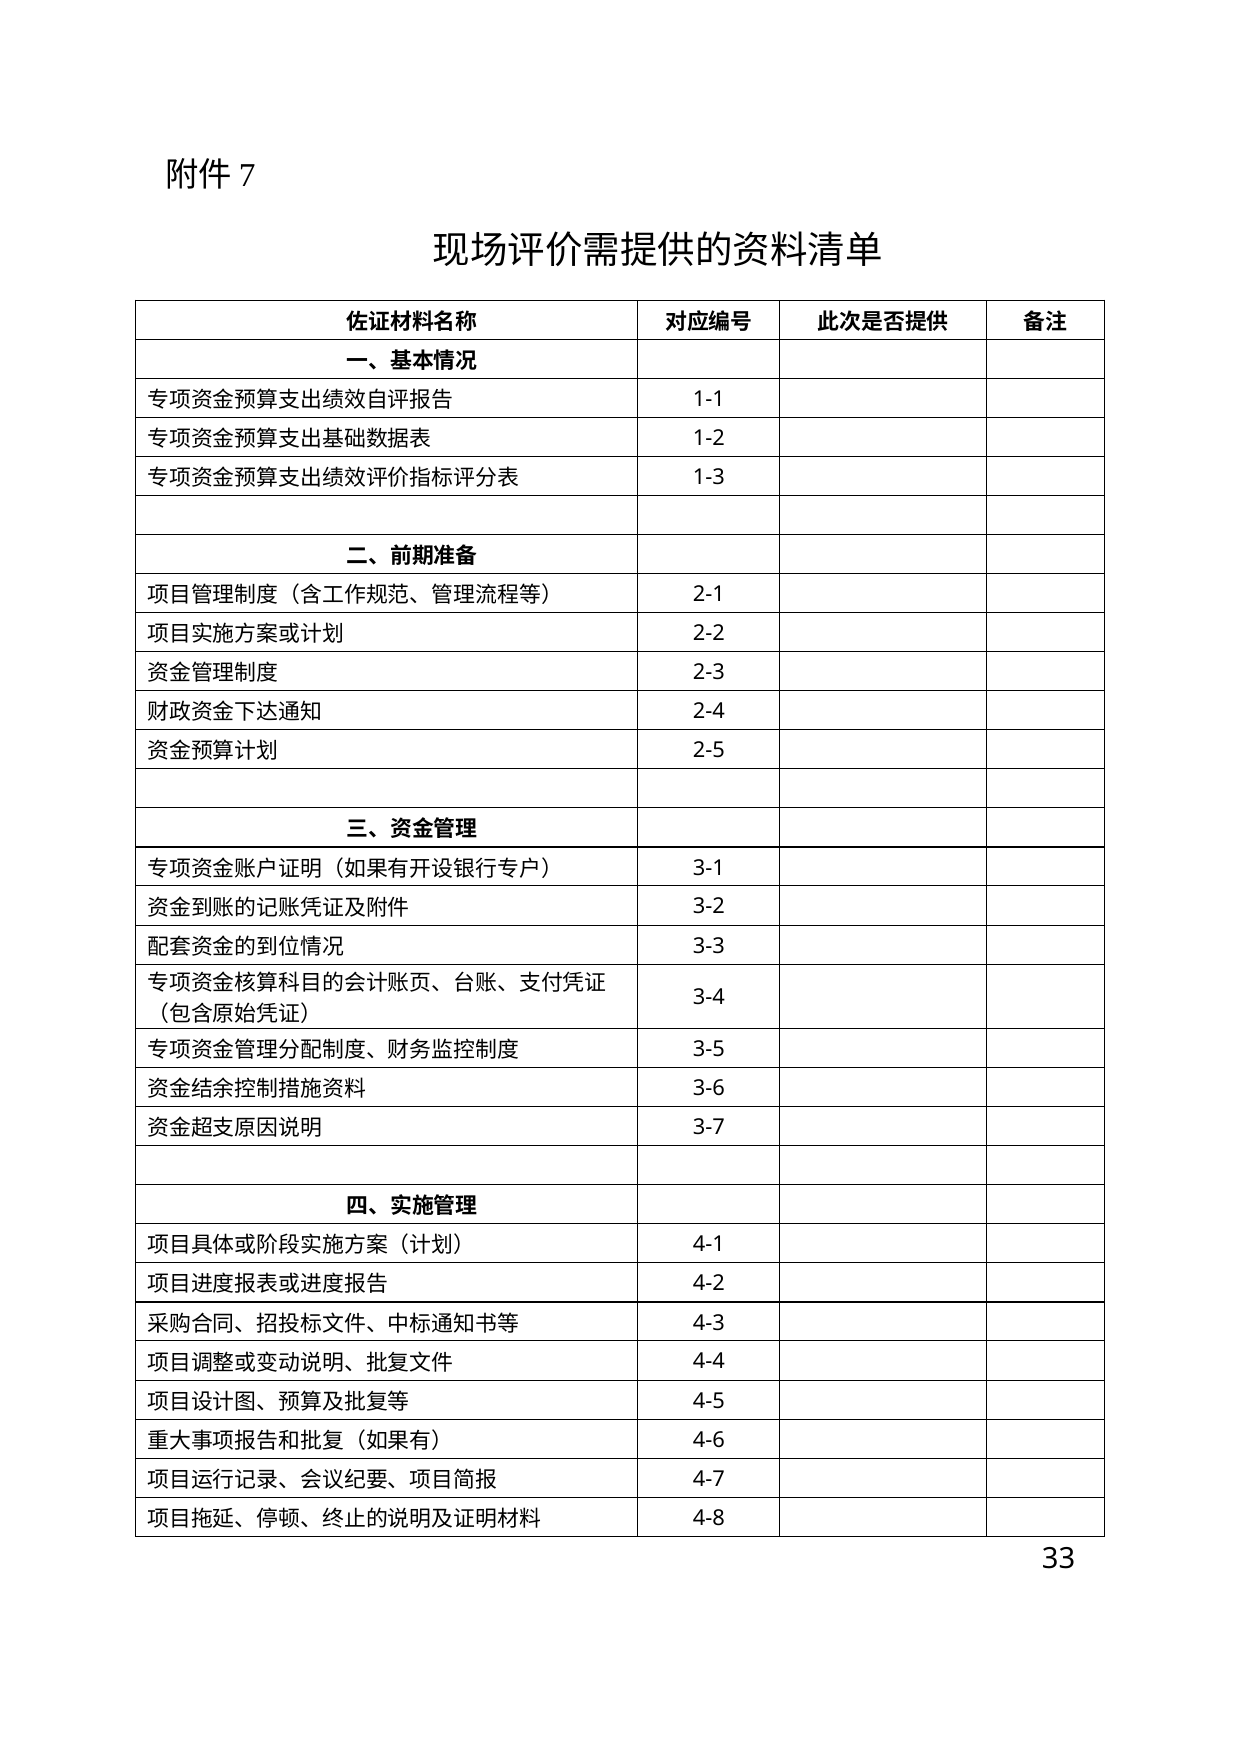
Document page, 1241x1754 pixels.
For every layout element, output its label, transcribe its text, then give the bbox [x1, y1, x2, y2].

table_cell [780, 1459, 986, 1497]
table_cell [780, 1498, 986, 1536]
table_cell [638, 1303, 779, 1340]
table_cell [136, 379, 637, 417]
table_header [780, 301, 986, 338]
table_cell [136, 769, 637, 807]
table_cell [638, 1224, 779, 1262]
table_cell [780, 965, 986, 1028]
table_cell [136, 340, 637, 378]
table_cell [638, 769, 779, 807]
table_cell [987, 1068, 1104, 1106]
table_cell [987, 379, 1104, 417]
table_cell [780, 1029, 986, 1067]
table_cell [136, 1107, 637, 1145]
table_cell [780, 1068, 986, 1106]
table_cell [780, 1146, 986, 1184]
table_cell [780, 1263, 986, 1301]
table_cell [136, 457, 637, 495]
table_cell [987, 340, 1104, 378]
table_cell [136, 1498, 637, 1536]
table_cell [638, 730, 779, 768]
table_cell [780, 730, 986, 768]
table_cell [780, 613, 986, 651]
text 现场评价需提供的资料清单 [165, 220, 1075, 274]
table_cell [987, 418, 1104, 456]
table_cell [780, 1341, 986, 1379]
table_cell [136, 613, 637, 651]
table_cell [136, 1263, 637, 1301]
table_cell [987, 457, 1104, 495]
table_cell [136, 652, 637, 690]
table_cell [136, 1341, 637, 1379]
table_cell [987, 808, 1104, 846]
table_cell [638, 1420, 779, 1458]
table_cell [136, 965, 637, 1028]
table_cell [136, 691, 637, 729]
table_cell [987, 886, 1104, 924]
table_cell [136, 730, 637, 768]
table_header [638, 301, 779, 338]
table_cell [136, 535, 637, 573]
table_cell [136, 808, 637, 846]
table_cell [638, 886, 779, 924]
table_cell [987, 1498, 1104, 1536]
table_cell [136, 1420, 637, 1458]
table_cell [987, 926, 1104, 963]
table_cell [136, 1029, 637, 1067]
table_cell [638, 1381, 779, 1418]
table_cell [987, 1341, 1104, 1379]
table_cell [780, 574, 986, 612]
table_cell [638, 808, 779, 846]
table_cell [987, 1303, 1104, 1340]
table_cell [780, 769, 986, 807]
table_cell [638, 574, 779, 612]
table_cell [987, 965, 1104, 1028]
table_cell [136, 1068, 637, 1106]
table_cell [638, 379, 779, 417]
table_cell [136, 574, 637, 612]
text 附件7 [165, 148, 1075, 196]
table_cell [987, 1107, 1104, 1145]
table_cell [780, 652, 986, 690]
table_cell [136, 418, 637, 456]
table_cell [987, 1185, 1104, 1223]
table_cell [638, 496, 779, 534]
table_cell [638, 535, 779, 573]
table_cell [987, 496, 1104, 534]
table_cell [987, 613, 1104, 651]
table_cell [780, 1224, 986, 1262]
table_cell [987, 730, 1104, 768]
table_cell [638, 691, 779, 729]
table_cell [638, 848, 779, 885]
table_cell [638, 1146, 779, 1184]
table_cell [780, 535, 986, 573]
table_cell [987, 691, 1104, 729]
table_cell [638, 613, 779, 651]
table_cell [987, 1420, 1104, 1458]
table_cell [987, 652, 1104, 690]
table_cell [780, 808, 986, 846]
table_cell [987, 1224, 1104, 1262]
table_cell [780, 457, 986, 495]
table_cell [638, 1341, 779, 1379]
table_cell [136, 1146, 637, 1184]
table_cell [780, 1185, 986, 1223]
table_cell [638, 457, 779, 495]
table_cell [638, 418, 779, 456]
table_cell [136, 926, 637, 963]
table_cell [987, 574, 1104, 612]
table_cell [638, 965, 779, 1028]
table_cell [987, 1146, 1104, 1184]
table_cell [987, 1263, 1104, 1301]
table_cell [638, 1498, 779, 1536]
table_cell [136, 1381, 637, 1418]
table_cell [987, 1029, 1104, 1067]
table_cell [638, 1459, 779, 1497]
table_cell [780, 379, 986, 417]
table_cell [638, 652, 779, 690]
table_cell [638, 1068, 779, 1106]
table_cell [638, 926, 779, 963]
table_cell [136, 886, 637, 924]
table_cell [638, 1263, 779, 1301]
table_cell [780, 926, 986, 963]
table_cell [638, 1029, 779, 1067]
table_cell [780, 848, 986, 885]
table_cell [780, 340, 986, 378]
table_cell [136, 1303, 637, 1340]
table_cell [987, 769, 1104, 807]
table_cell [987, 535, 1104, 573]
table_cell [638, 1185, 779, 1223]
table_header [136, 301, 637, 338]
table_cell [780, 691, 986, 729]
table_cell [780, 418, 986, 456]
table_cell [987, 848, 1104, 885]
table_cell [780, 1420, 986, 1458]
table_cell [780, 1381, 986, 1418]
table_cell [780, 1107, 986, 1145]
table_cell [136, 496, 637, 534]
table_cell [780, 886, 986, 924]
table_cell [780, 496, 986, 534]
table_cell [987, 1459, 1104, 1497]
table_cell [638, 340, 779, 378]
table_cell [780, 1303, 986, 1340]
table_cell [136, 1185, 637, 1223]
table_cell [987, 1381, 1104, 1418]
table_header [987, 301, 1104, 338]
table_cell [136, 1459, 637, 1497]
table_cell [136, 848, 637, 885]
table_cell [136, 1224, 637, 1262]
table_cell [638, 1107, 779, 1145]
